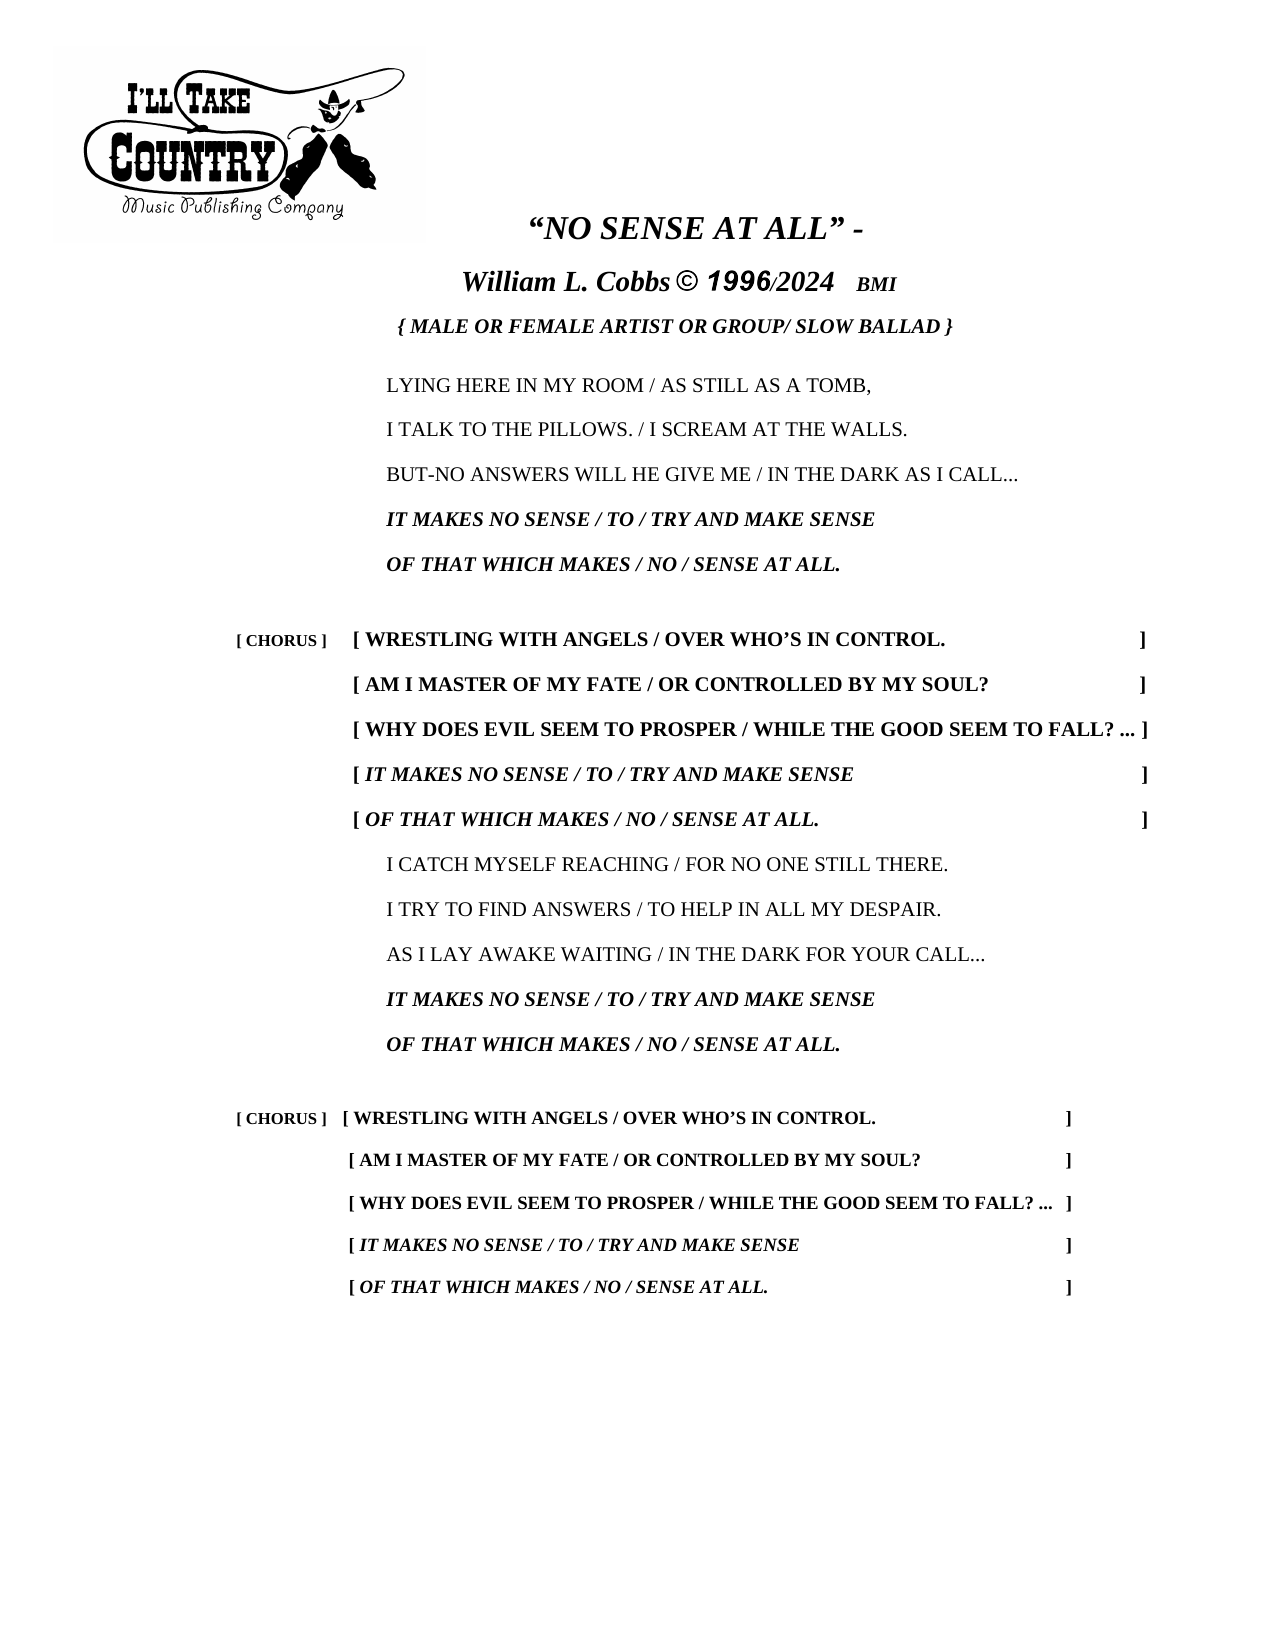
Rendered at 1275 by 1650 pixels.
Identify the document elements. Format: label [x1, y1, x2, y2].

picture [53, 46, 426, 243]
